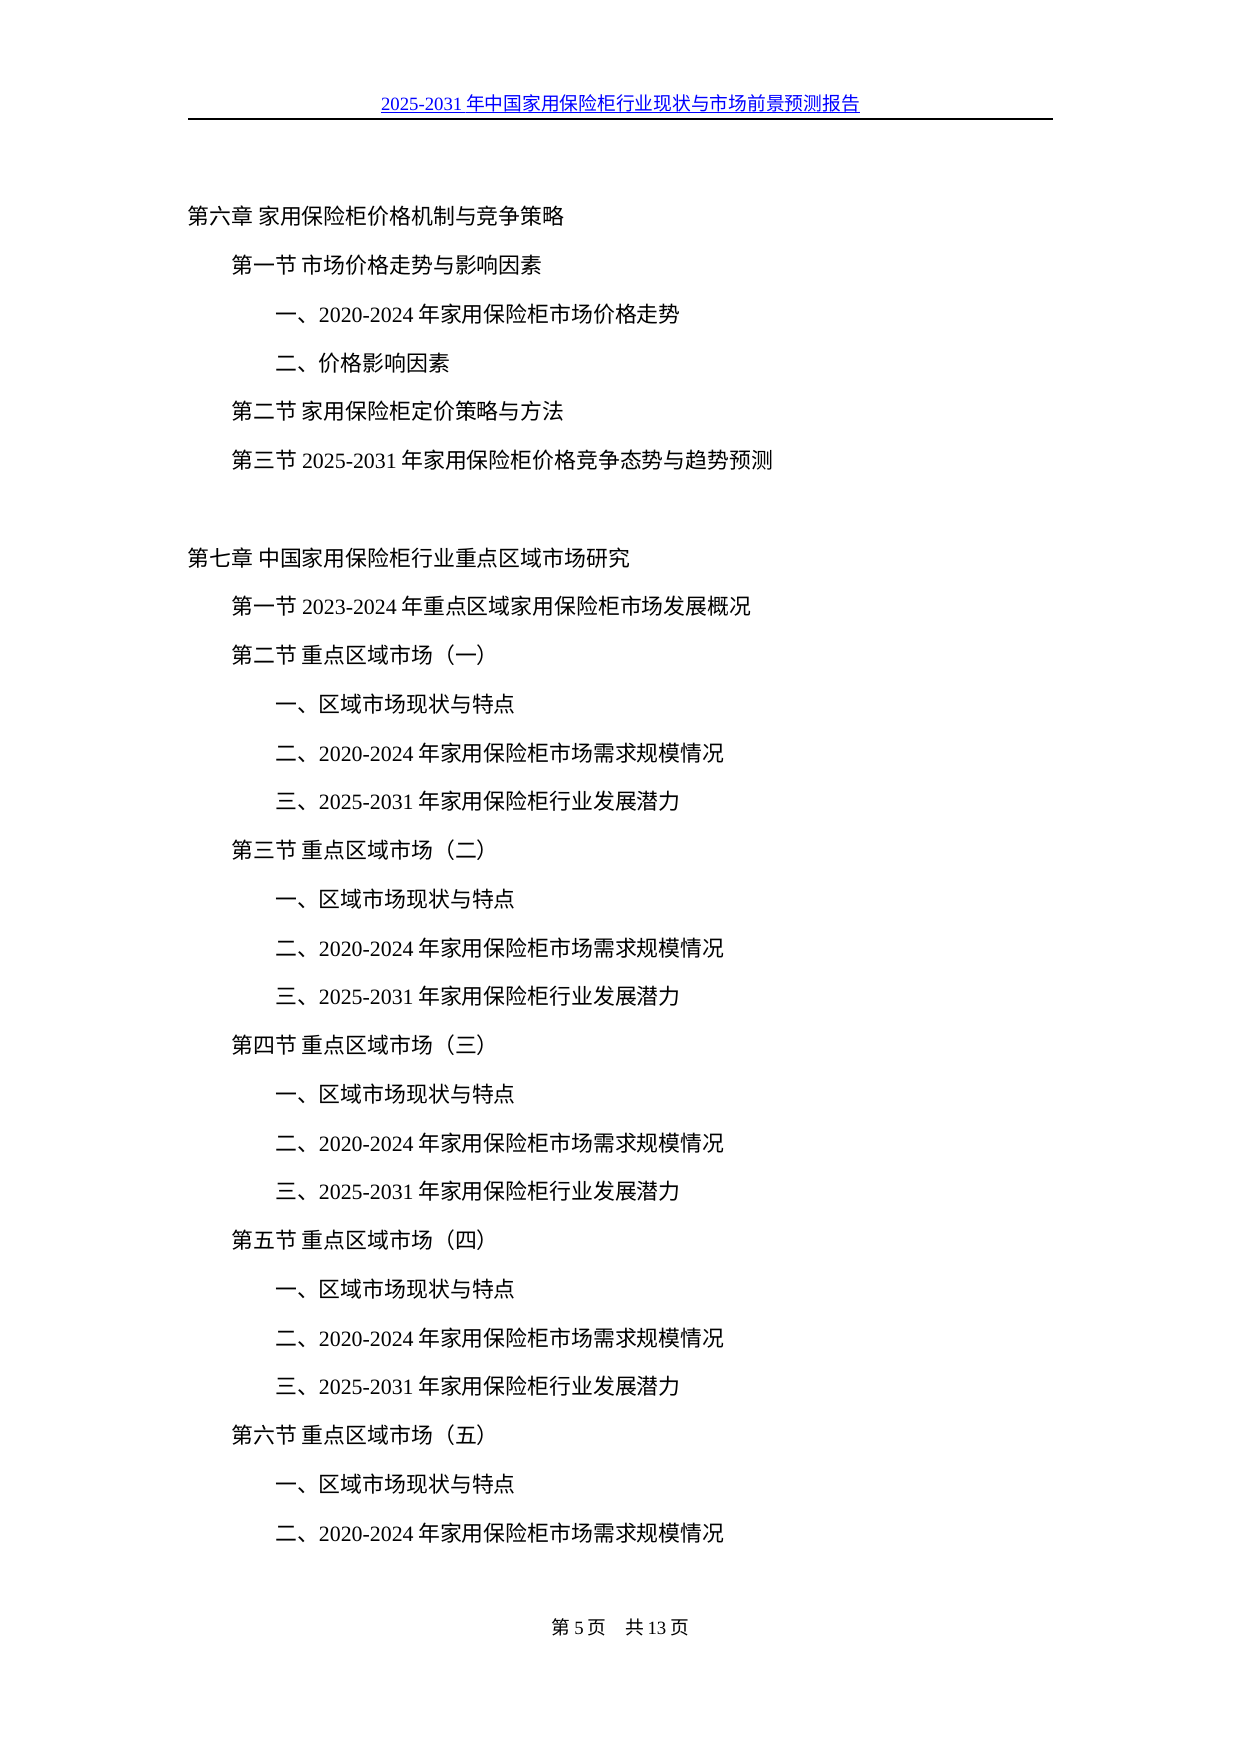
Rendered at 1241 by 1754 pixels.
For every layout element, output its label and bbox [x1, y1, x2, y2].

text [187, 150, 1053, 1548]
